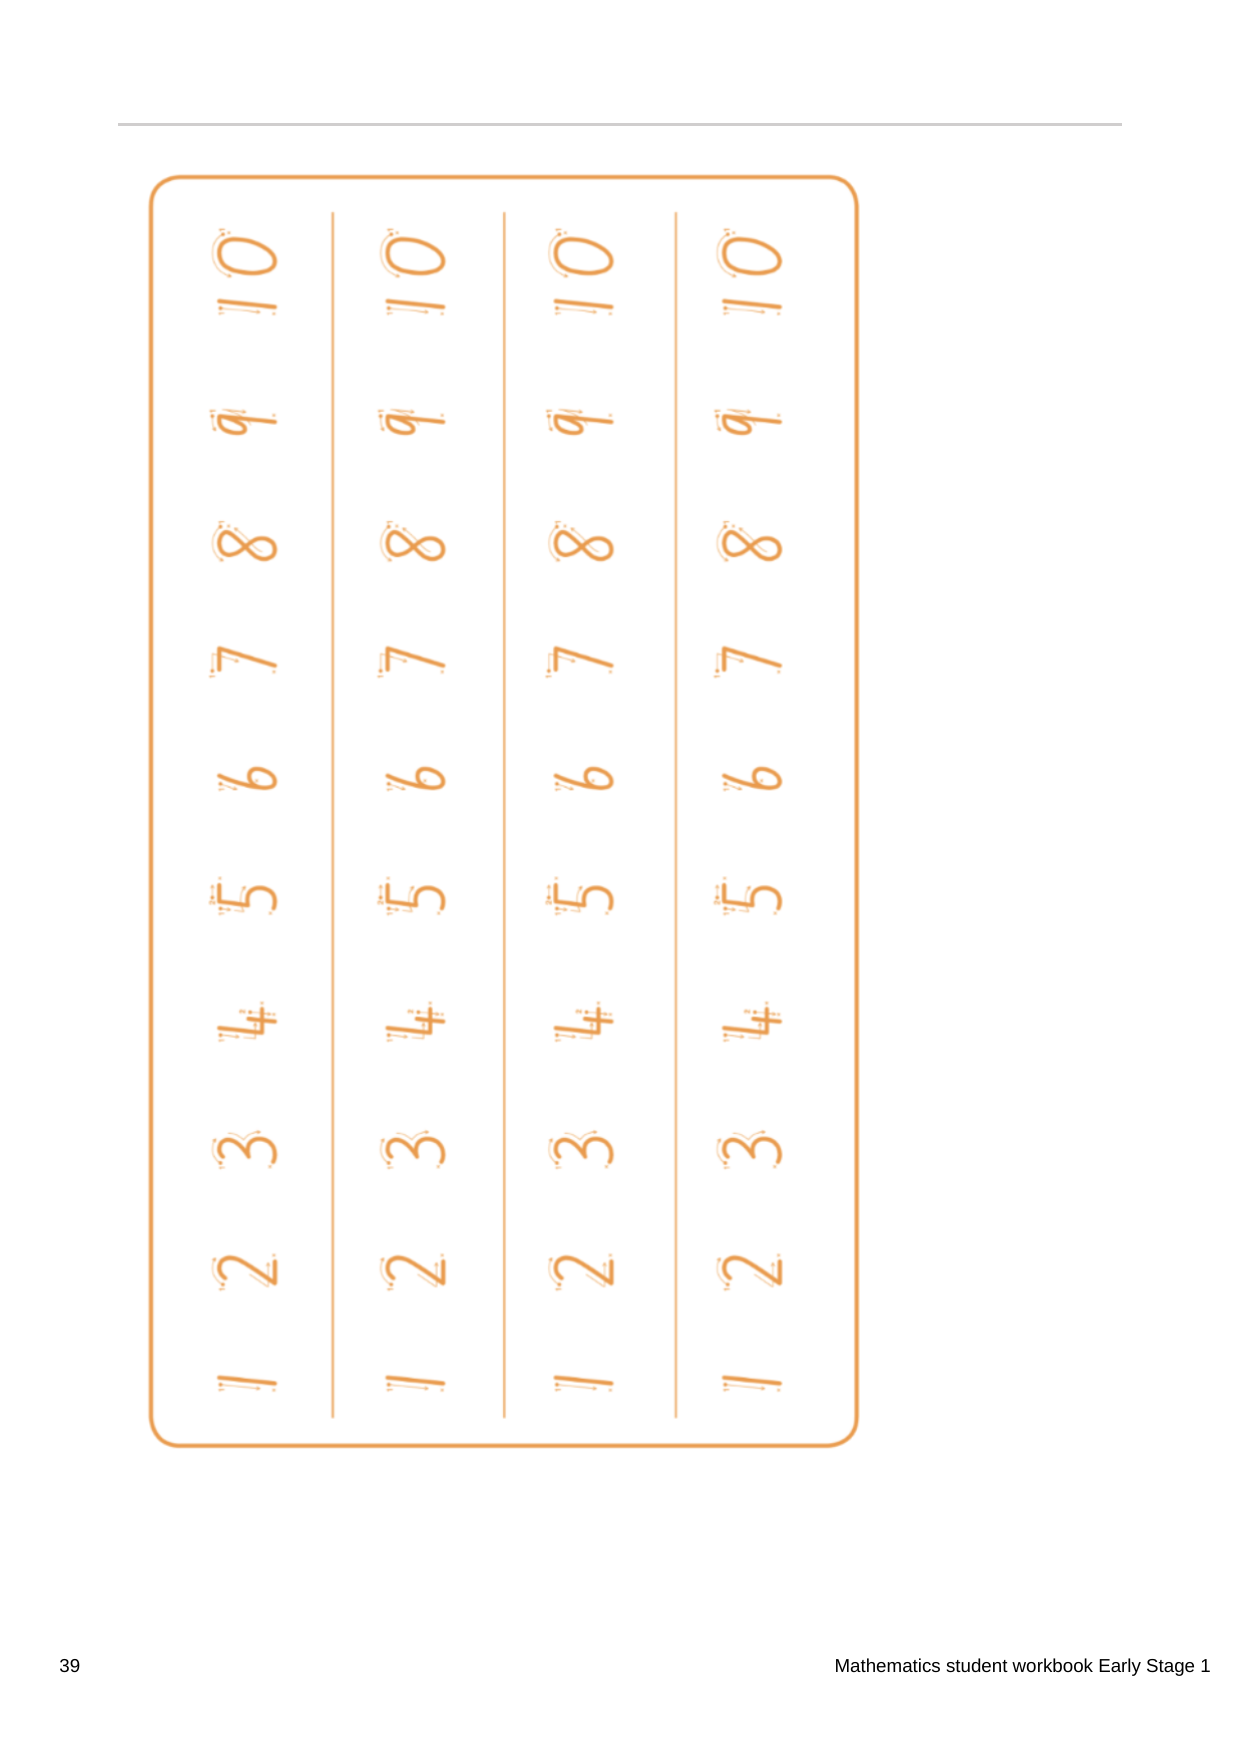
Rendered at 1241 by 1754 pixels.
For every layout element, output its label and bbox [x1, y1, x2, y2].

picture [119, 157, 881, 1473]
